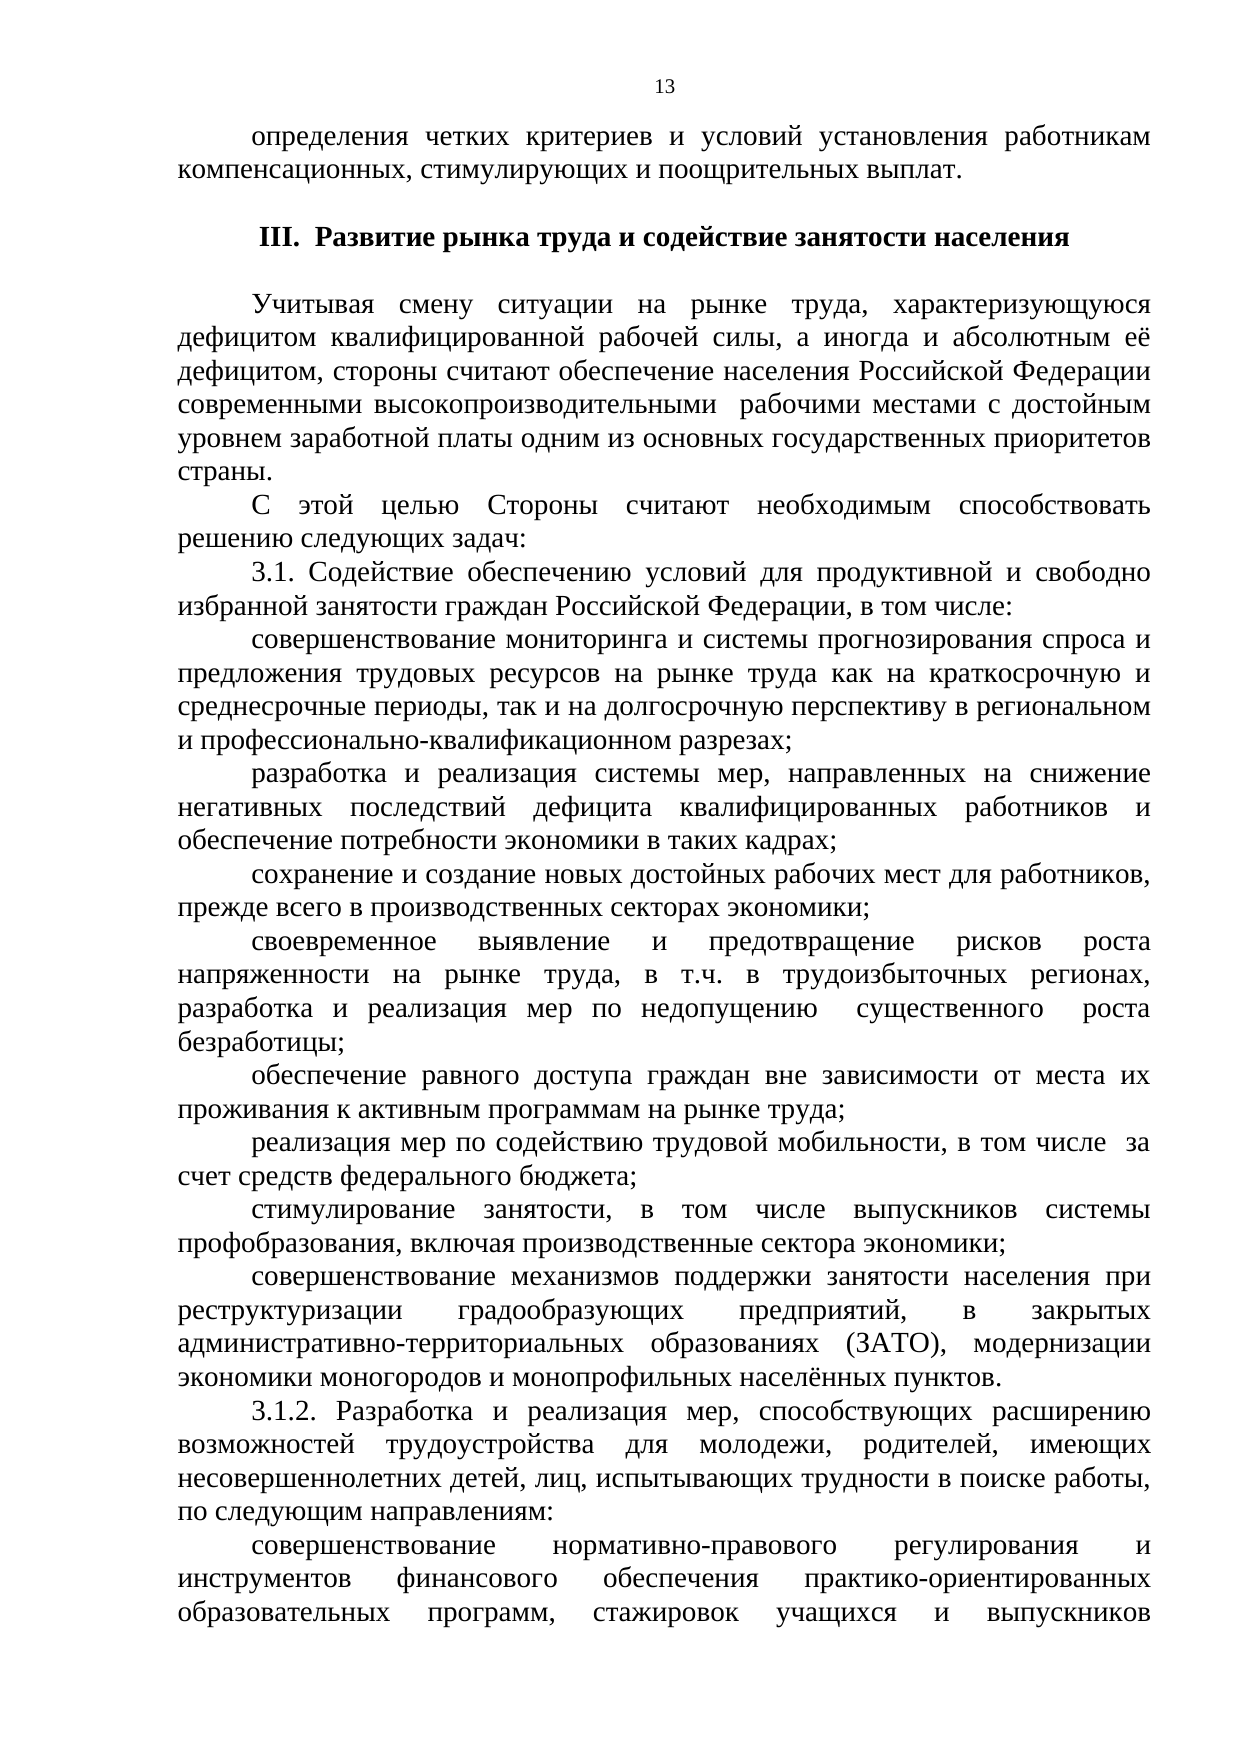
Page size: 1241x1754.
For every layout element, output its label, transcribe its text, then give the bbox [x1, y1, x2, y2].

text С этой целью Стороны считают необходимым способствовать решению следующих задач: [177, 487, 1152, 554]
text своевременное выявление и предотвращение рисков роста напряженности на рынке труда, в т.ч. в трудоизбыточных регионах, разработка и реализация мер по недопущению существенного роста безработицы; [177, 923, 1152, 1057]
text 3.1. Содействие обеспечению условий для продуктивной и свободно избранной занятости граждан Российской Федерации, в том числе: [177, 554, 1152, 621]
text разработка и реализация системы мер, направленных на снижение негативных последствий дефицита квалифицированных работников и обеспечение потребности экономики в таких кадрах; [177, 755, 1152, 856]
text совершенствование мониторинга и системы прогнозирования спроса и предложения трудовых ресурсов на рынке труда как на краткосрочную и среднесрочные периоды, так и на долгосрочную перспективу в региональном и профессионально-квалификационном разрезах; [177, 621, 1152, 755]
text стимулирование занятости, в том числе выпускников системы профобразования, включая производственные сектора экономики; [177, 1191, 1152, 1258]
text определения четких критериев и условий установления работникам компенсационных, стимулирующих и поощрительных выплат. [177, 118, 1152, 185]
text обеспечение равного доступа граждан вне зависимости от места их проживания к активным программам на рынке труда; [177, 1057, 1152, 1124]
text Учитывая смену ситуации на рынке труда, характеризующуюся дефицитом квалифицированной рабочей силы, а иногда и абсолютным её дефицитом, стороны считают обеспечение населения Российской Федерации современными высокопроизводительными рабочими местами с достойным уровнем заработной платы одним из основных государственных приоритетов страны. [177, 286, 1152, 487]
text совершенствование механизмов поддержки занятости населения при реструктуризации градообразующих предприятий, в закрытых административно-территориальных образованиях (ЗАТО), модернизации экономики моногородов и монопрофильных населённых пунктов. [177, 1258, 1152, 1393]
text 3.1.2. Разработка и реализация мер, способствующих расширению возможностей трудоустройства для молодежи, родителей, имеющих несовершеннолетних детей, лиц, испытывающих трудности в поиске работы, по следующим направлениям: [177, 1393, 1152, 1527]
text реализация мер по содействию трудовой мобильности, в том числе за счет средств федерального бюджета; [177, 1124, 1152, 1191]
text III. Развитие рынка труда и содействие занятости населения [177, 219, 1152, 252]
text сохранение и создание новых достойных рабочих мест для работников, прежде всего в производственных секторах экономики; [177, 856, 1152, 923]
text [177, 1527, 1152, 1627]
